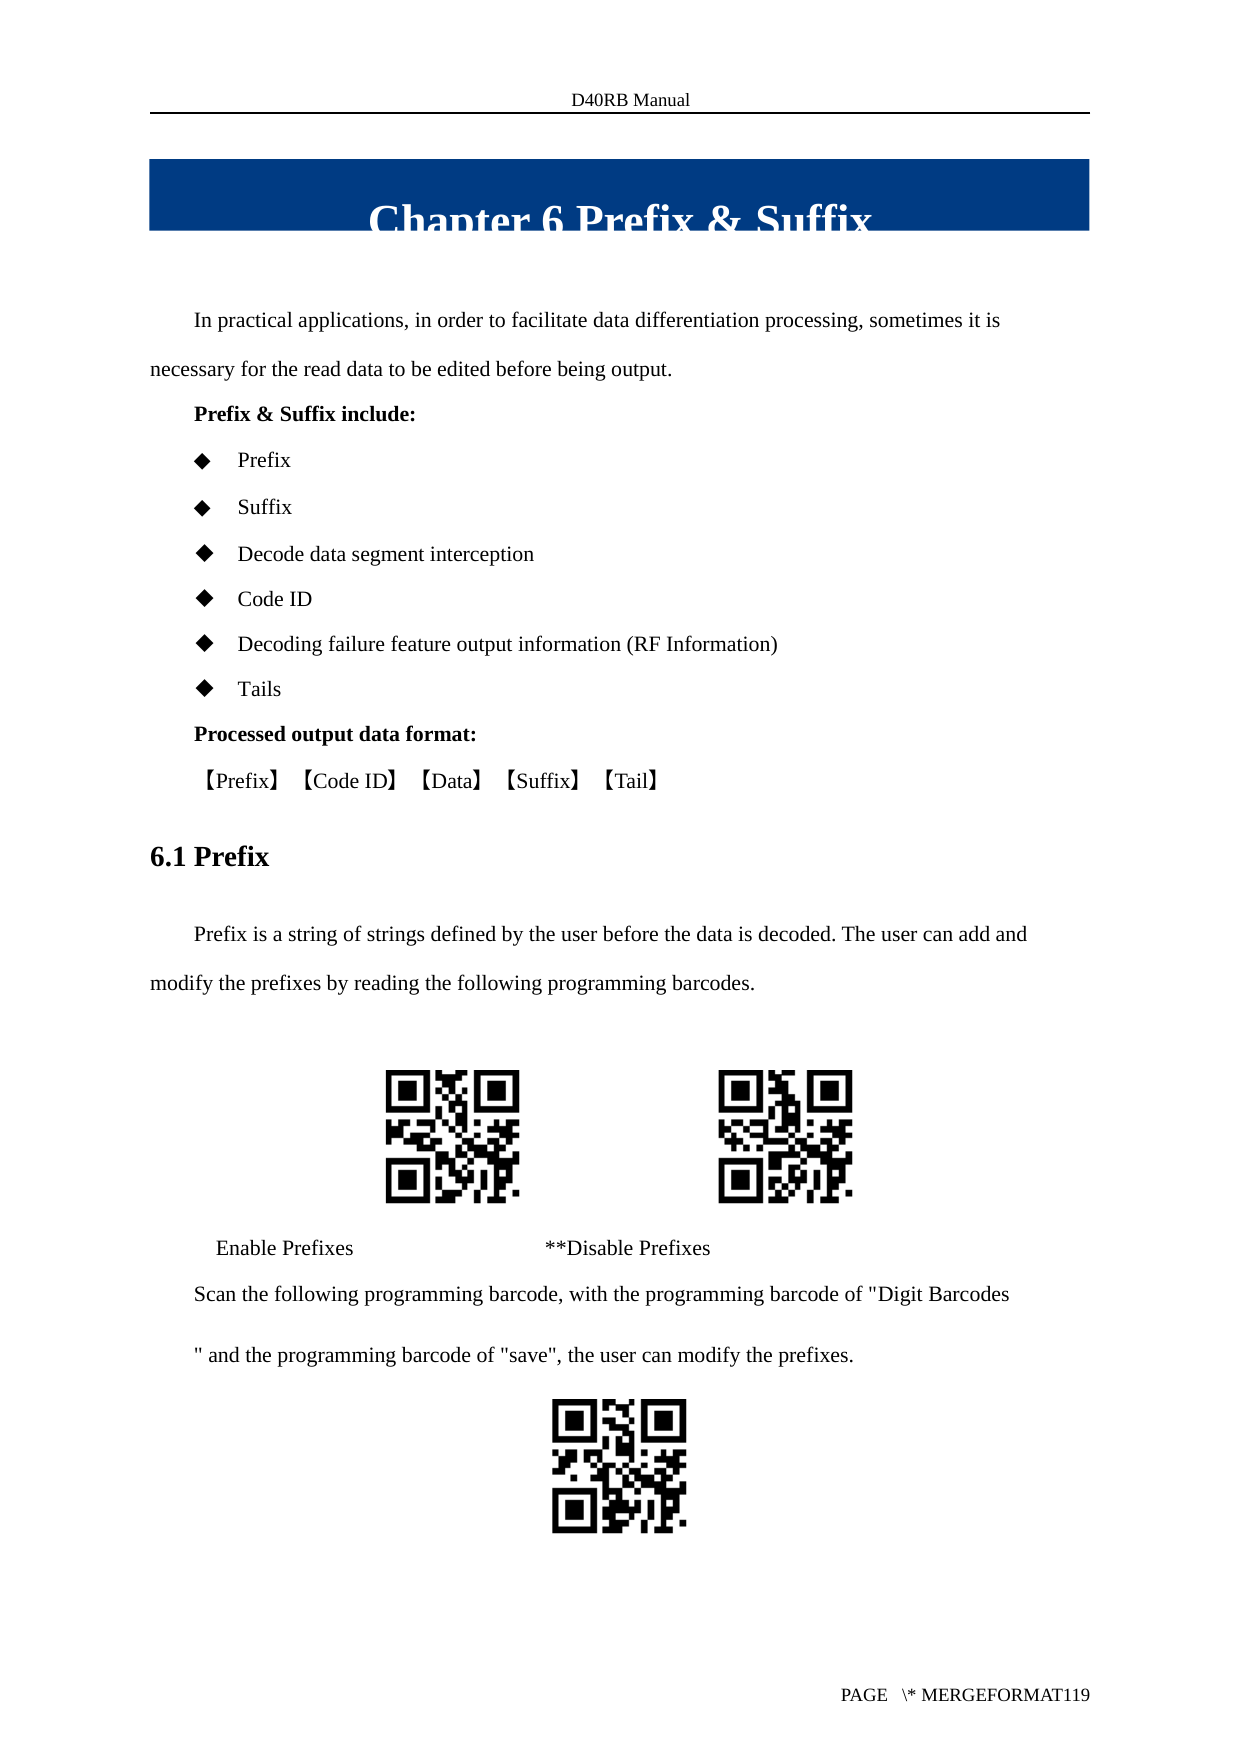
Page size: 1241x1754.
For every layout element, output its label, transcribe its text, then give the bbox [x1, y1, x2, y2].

list Suffix [150, 490, 1090, 522]
text Processed output data format: [150, 717, 1090, 750]
list Prefix [150, 442, 1090, 475]
text 【Prefix】【Code ID】【Data】【Suffix】【Tail】 [150, 763, 1090, 795]
text Scan the following programming barcode, with the programming barcode of "Digit Barcodes [150, 1277, 1090, 1309]
picture [718, 1070, 855, 1206]
list Decode data segment interception [194, 537, 1090, 569]
text In practical applications, in order to facilitate data differentiation processing, sometimes it is necessary for the read data to be edited before being output. [150, 303, 1090, 384]
text Prefix & Suffix include: [150, 397, 1090, 430]
text " and the programming barcode of "save", the user can modify the prefixes. [150, 1338, 1090, 1371]
text Prefix is a string of strings defined by the user before the data is decoded. The user can add and modify the prefixes by reading the following programming barcodes. [150, 918, 1090, 999]
list Code ID [194, 582, 1090, 615]
list Decoding failure feature output information (RF Information) [194, 627, 1090, 660]
subtitle Chapter 6 Prefix & Suffix [150, 187, 1090, 252]
subtitle 6.1 Prefix [150, 823, 1090, 888]
picture [385, 1070, 522, 1206]
list Tails [150, 672, 1090, 705]
text Enable Prefixes **Disable Prefixes [150, 1232, 1090, 1264]
picture [552, 1399, 688, 1536]
